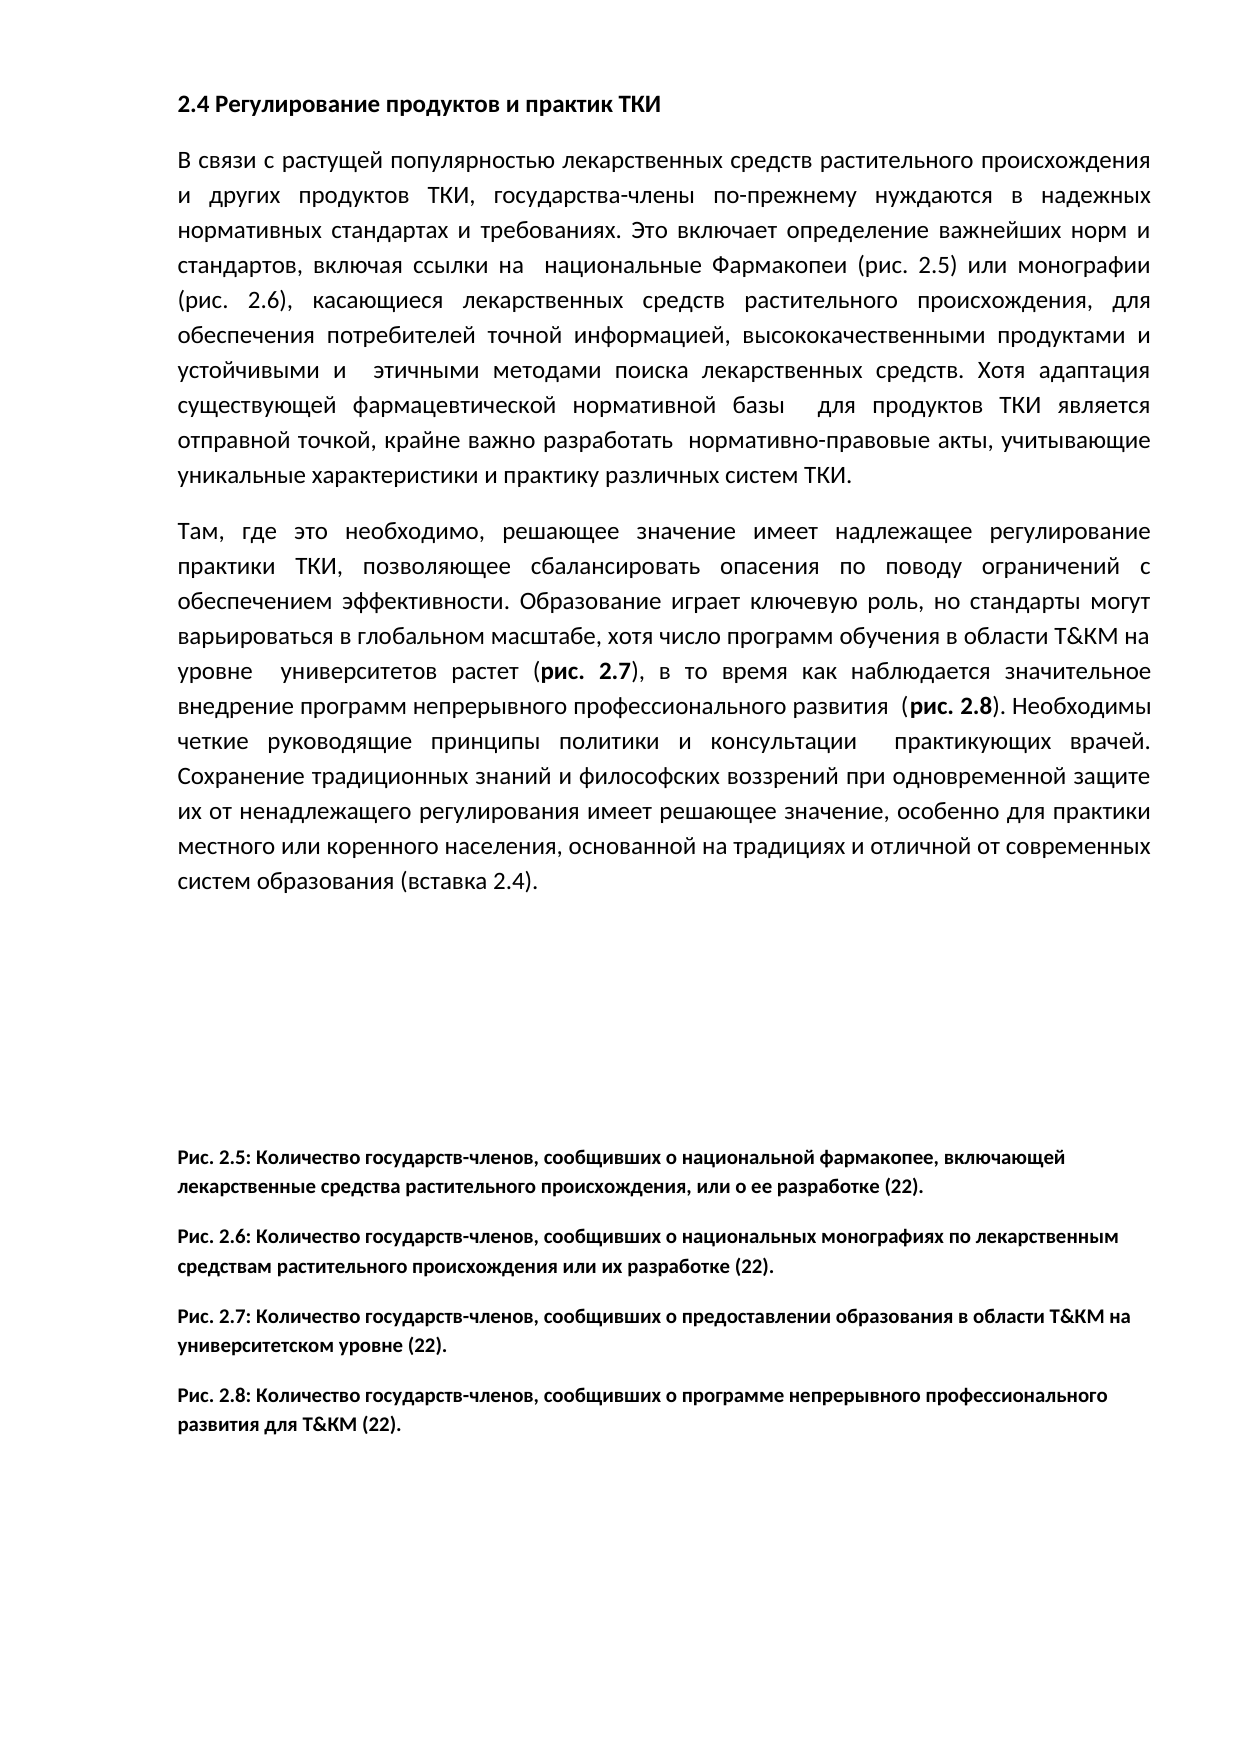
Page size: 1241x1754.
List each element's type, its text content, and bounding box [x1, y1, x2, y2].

text Рис. 2.5: Количество государств-членов, сообщивших о национальной фармакопее, включающей лекарственные средства растительного происхождения, или о ее разработке (22). [177, 1144, 1152, 1199]
text Рис. 2.7: Количество государств-членов, сообщивших о предоставлении образования в области T&КM на университетском уровне (22). [177, 1303, 1152, 1357]
text Рис. 2.6: Количество государств-членов, сообщивших о национальных монографиях по лекарственным средствам растительного происхождения или их разработке (22). [177, 1224, 1152, 1278]
text 2.4 Регулирование продуктов и практик ТКИ [177, 89, 1152, 119]
text В связи с растущей популярностью лекарственных средств растительного происхождения и других продуктов ТКИ, государства-члены по-прежнему нуждаются в надежных нормативных стандартах и требованиях. Это включает определение важнейших норм и стандартов, включая ссылки на национальные Фармакопеи (рис. 2.5) или монографии (рис. 2.6), касающиеся лекарственных средств растительного происхождения, для обеспечения потребителей точной информацией, высококачественными продуктами и устойчивыми и этичными методами поиска лекарственных средств. Хотя адаптация существующей фармацевтической нормативной базы для продуктов ТКИ является отправной точкой, крайне важно разработать нормативно-правовые акты, учитывающие уникальные характеристики и практику различных систем ТКИ. [177, 144, 1152, 490]
text Там, где это необходимо, решающее значение имеет надлежащее регулирование практики ТКИ, позволяющее сбалансировать опасения по поводу ограничений с обеспечением эффективности. Образование играет ключевую роль, но стандарты могут варьироваться в глобальном масштабе, хотя число программ обучения в области T&КM на уровне университетов растет (рис. 2.7), в то время как наблюдается значительное внедрение программ непрерывного профессионального развития (рис. 2.8). Необходимы четкие руководящие принципы политики и консультации практикующих врачей. Сохранение традиционных знаний и философских воззрений при одновременной защите их от ненадлежащего регулирования имеет решающее значение, особенно для практики местного или коренного населения, основанной на традициях и отличной от современных систем образования (вставка 2.4). [177, 515, 1152, 896]
text Рис. 2.8: Количество государств-членов, сообщивших о программе непрерывного профессионального развития для T&КM (22). [177, 1382, 1152, 1437]
